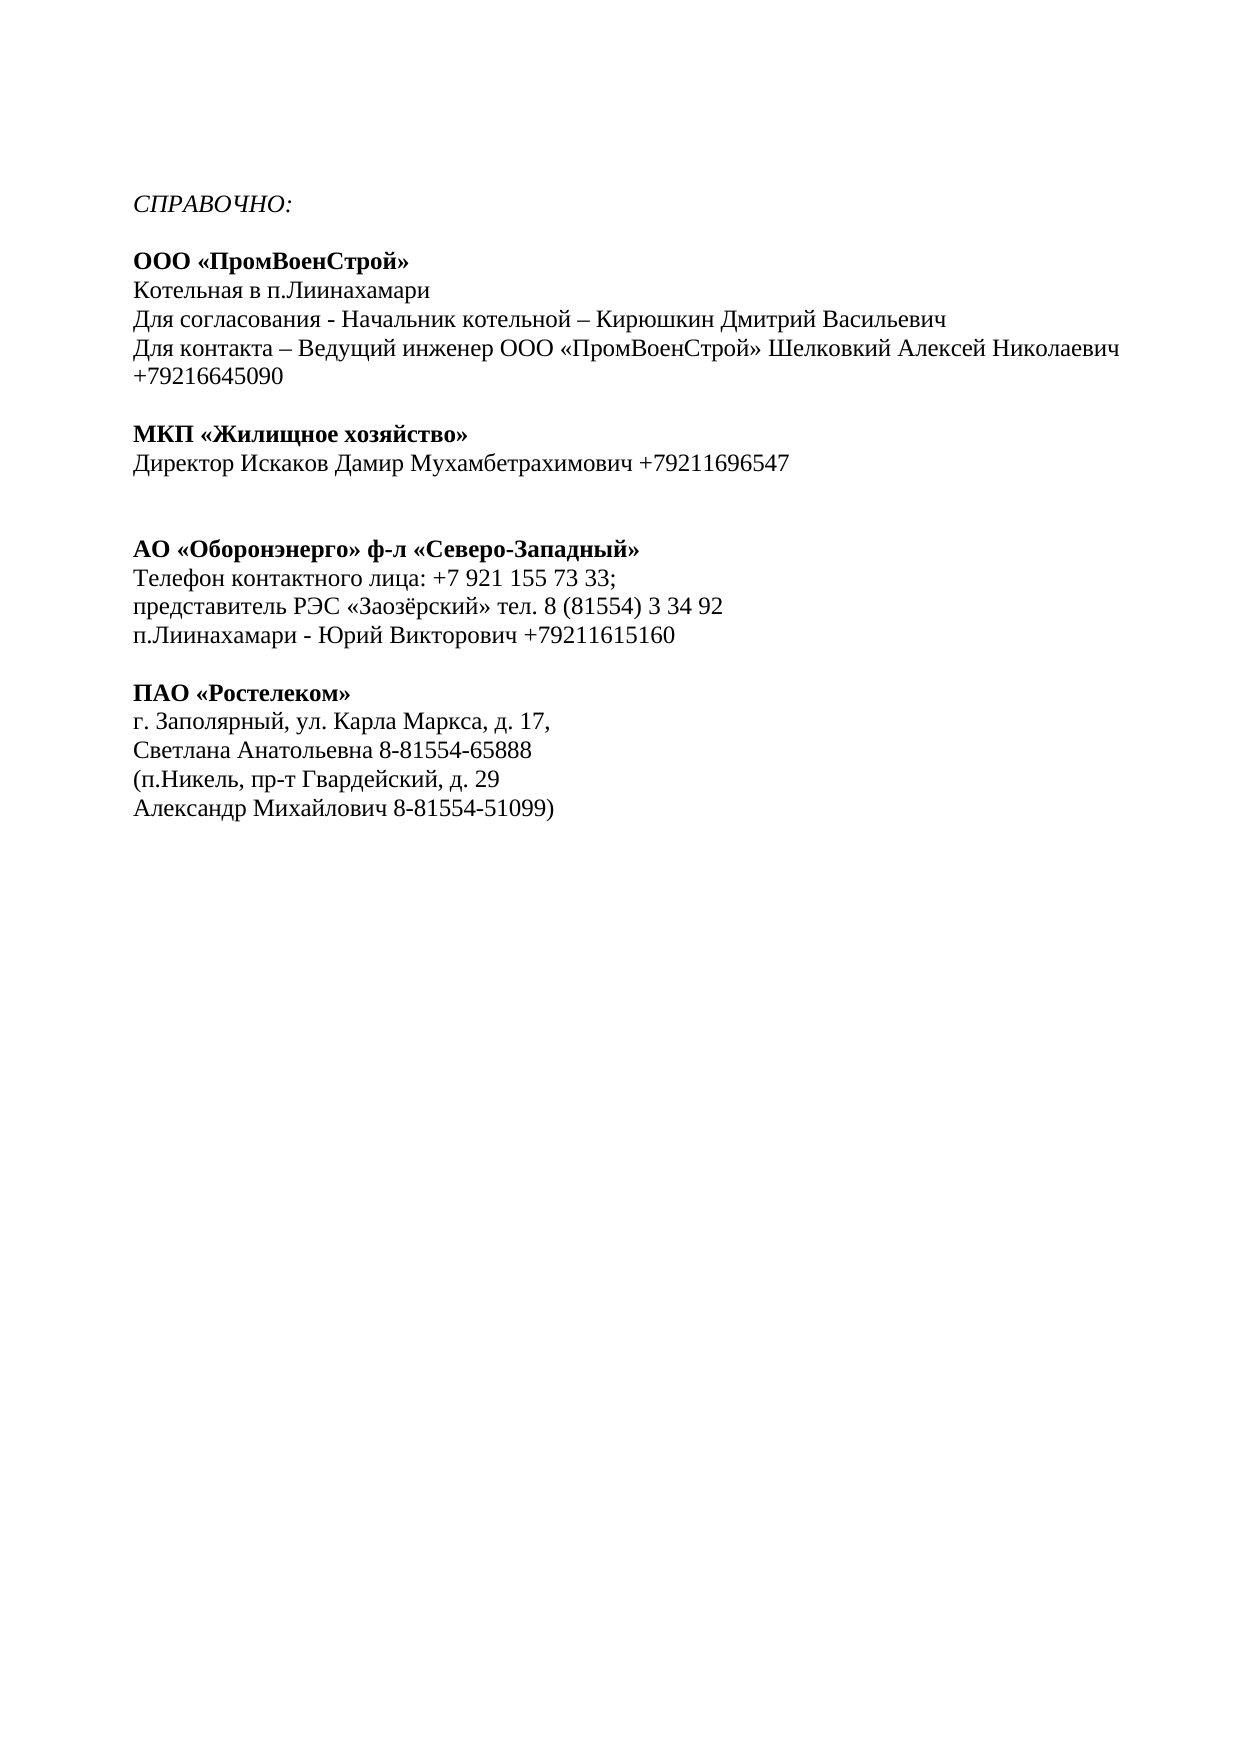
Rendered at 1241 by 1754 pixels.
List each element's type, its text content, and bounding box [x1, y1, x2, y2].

text Телефон контактного лица: +7 921 155 73 33; [133, 563, 1181, 591]
text +79216645090 [133, 361, 1181, 390]
text СПРАВОЧНО: [133, 189, 1181, 218]
text Светлана Анатольевна 8-81554-65888 [133, 735, 1181, 764]
text Котельная в п.Лиинахамари [133, 275, 1181, 304]
text г. Заполярный, ул. Карла Маркса, д. 17, [133, 706, 1181, 735]
text ПАО «Ростелеком» [133, 678, 1181, 706]
text ООО «ПромВоенСтрой» [133, 246, 1181, 275]
text Для контакта – Ведущий инженер ООО «ПромВоенСтрой» Шелковкий Алексей Николаевич [133, 333, 1181, 361]
text (п.Никель, пр-т Гвардейский, д. 29 [133, 764, 1181, 793]
text Директор Искаков Дамир Мухамбетрахимович +79211696547 [133, 448, 1181, 476]
text АО «Оборонэнерго» ф-л «Северо-Западный» [133, 534, 1181, 563]
text представитель РЭС «Заозёрский» тел. 8 (81554) 3 34 92 [133, 591, 1181, 620]
text МКП «Жилищное хозяйство» [133, 419, 1181, 448]
text Для согласования - Начальник котельной – Кирюшкин Дмитрий Васильевич [133, 304, 1181, 333]
text Александр Михайлович 8-81554-51099) [133, 793, 1181, 821]
text п.Лиинахамари - Юрий Викторович +79211615160 [133, 620, 1181, 649]
